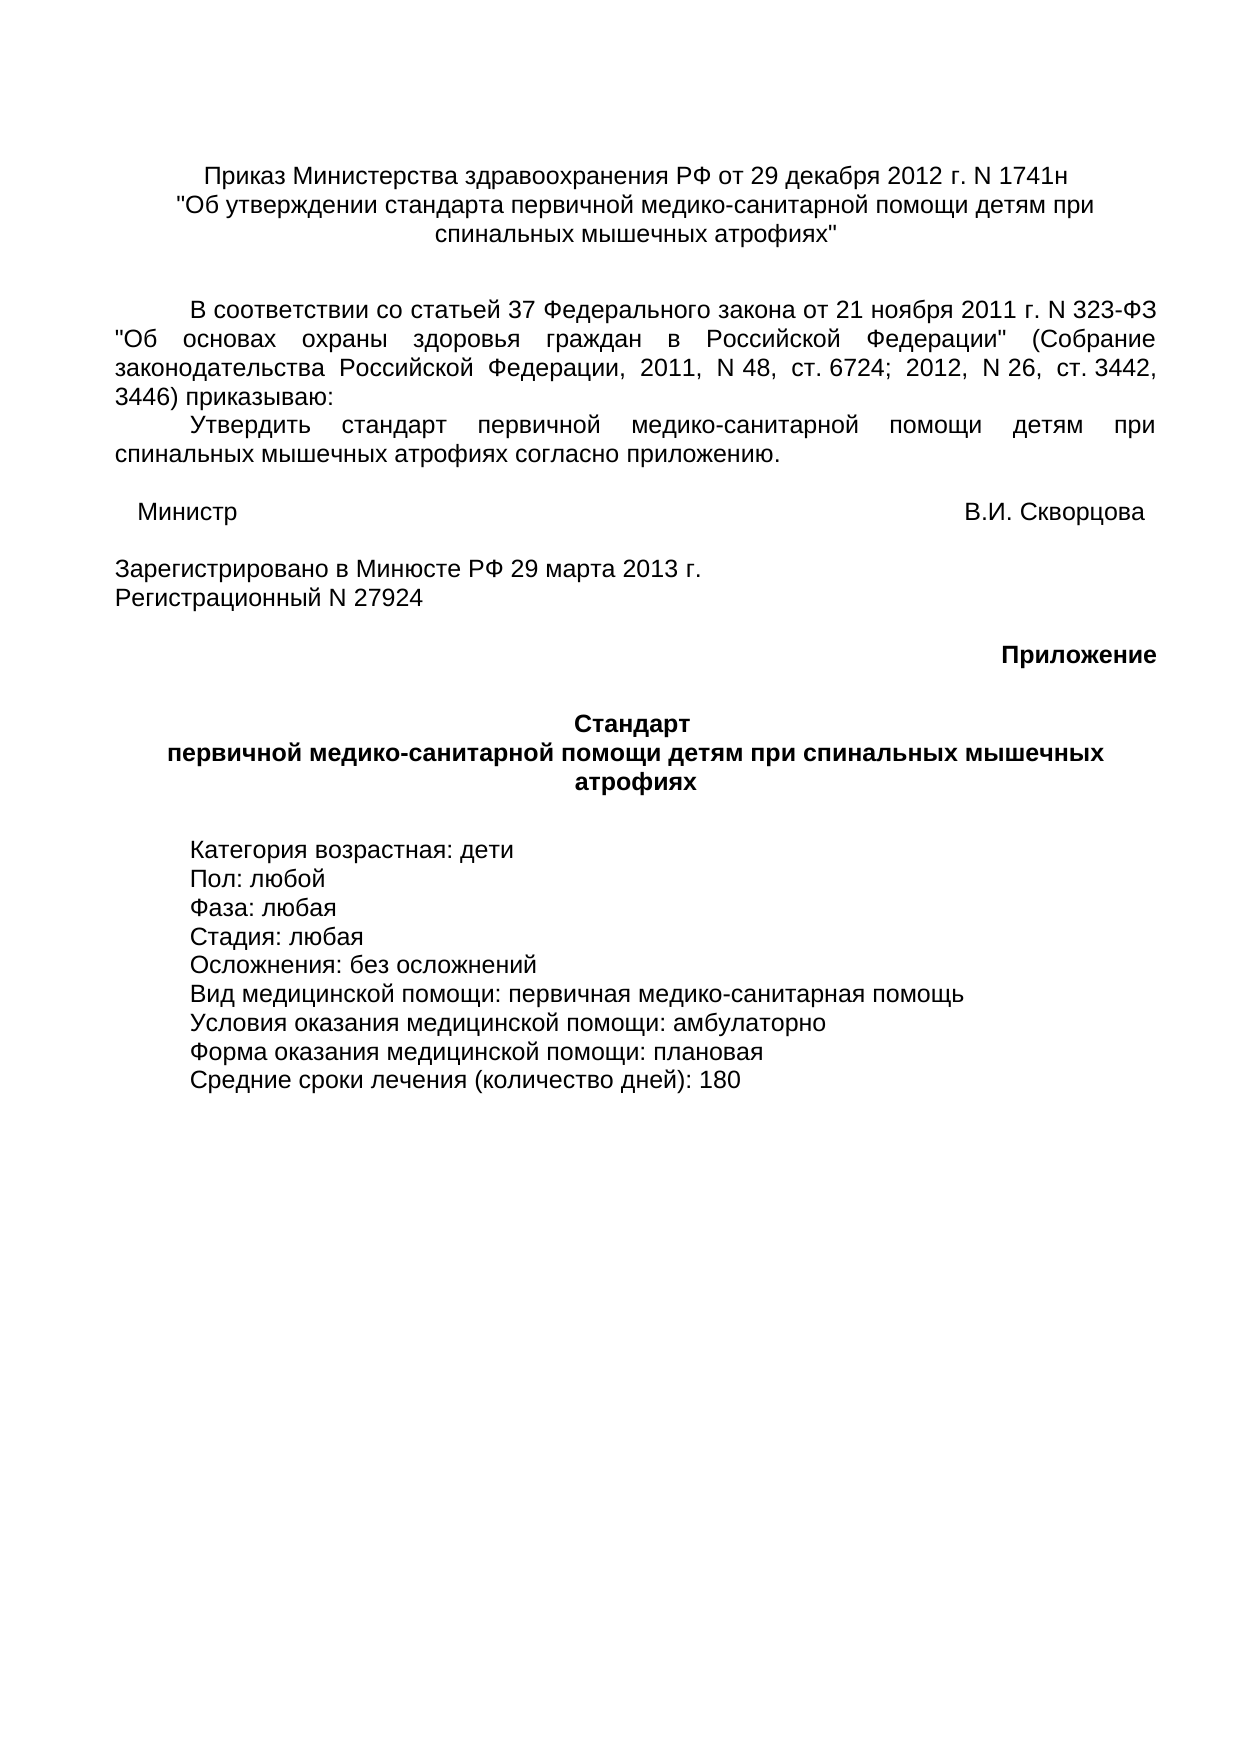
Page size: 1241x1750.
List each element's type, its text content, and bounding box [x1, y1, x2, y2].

text Фаза: любая [114, 893, 1157, 922]
text Утвердить стандарт первичной медико-санитарной помощи детям при спинальных мышечных атрофиях согласно приложению. [114, 410, 1157, 468]
text Регистрационный N 27924 [114, 583, 1157, 612]
text Форма оказания медицинской помощи: плановая [114, 1037, 1157, 1065]
text Зарегистрировано в Минюсте РФ 29 марта . [114, 554, 1157, 583]
text В соответствии со статьей 37 Федерального закона от 21 ноября . N 323-ФЗ "Об основах охраны здоровья граждан в Российской Федерации" (Собрание законодательства Российской Федерации, 2011, N 48, ст. 6724; 2012, N 26, ст. 3442, 3446) приказываю: [114, 295, 1157, 410]
subtitle Приказ Министерства здравоохранения РФ от 29 декабря . N 1741н "Об утверждении стандарта первичной медико-санитарной помощи детям при спинальных мышечных атрофиях" [114, 161, 1157, 247]
text Средние сроки лечения (количество дней): 180 [114, 1065, 1157, 1094]
text Категория возрастная: дети [114, 835, 1157, 864]
text Пол: любой [114, 864, 1157, 893]
text Стадия: любая [114, 922, 1157, 950]
subtitle Стандарт первичной медико-санитарной помощи детям при спинальных мышечных атрофиях [114, 709, 1157, 795]
text Осложнения: без осложнений [114, 950, 1157, 979]
text Условия оказания медицинской помощи: амбулаторно [114, 1008, 1157, 1037]
table_header Министр [126, 497, 811, 525]
text Приложение [114, 640, 1157, 669]
text Вид медицинской помощи: первичная медико-санитарная помощь [114, 979, 1157, 1008]
table_header В.И. Скворцова [811, 497, 1156, 525]
